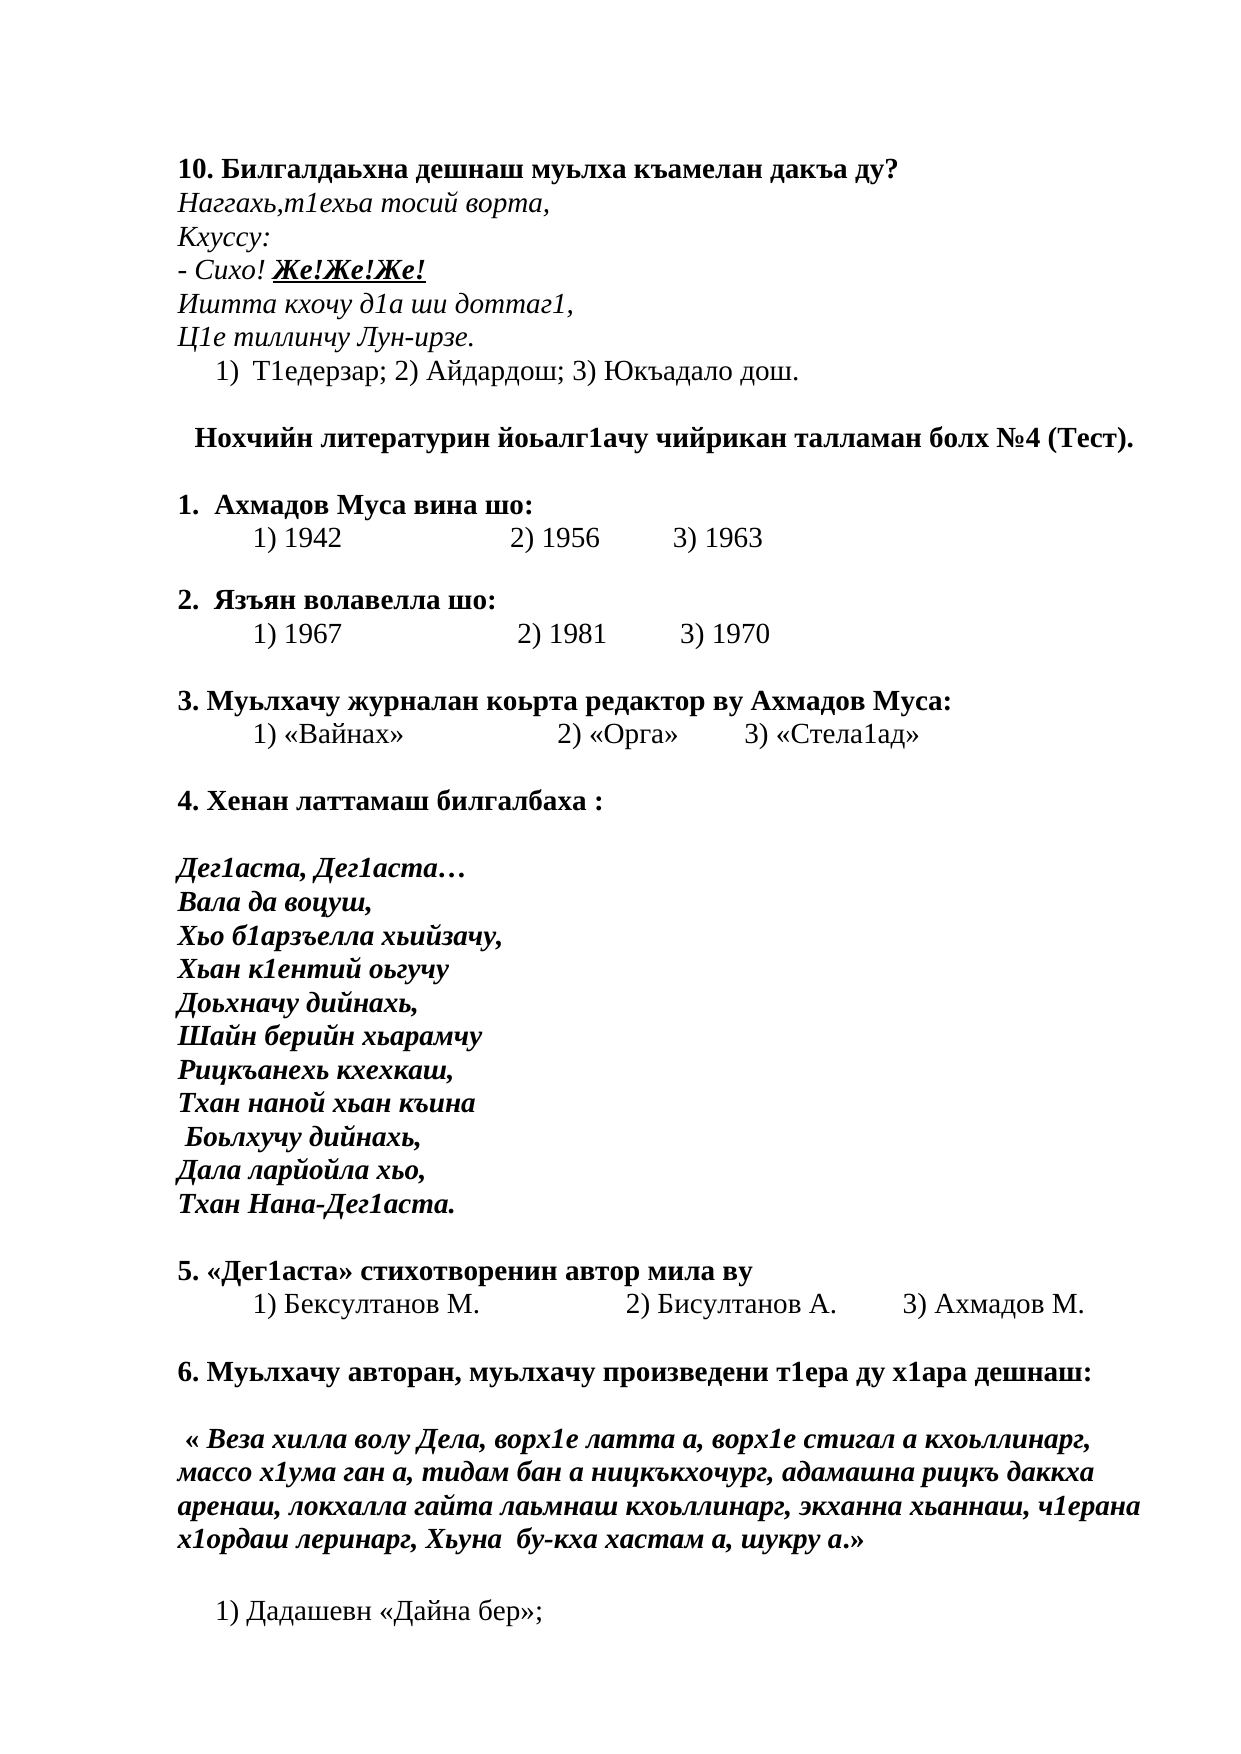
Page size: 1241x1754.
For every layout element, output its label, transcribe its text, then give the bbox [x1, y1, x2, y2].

text Хьан к1ентий оьгучу [177, 951, 1152, 985]
text 1) Дадашевн «Дайна бер»; [215, 1593, 1152, 1627]
text 1) 1967 2) 1981 3) 1970 [252, 616, 1152, 649]
text 6. Муьлхачу авторан, муьлхачу произведени т1ера ду х1ара дешнаш: [177, 1354, 1152, 1387]
text Наггахь,т1ехьа тосий ворта, [177, 185, 1152, 219]
text Ц1е тиллинчу Лун-ирзе. [177, 319, 1152, 353]
text Хьо б1арзъелла хьийзачу, [177, 918, 1152, 951]
text Дег1аста, Дег1аста… [177, 851, 1152, 884]
text 1) 1942 2) 1956 3) 1963 [252, 521, 1152, 554]
text Тхан наной хьан къина [177, 1085, 1152, 1119]
text 3. Муьлхачу журналан коьрта редактор ву Ахмадов Муса: [177, 683, 1152, 716]
text « Веза хилла волу Дела, ворх1е латта а, ворх1е стигал а кхоьллинарг, массо х1ума ган а, тидам бан а ницкъкхочург, адамашна рицкъ даккха аренаш, локхалла гайта лаьмнаш кхоьллинарг, экханна хьаннаш, ч1ерана х1ордаш леринарг, Хьуна бу-кха хастам а, шукру а.» [177, 1421, 1152, 1555]
text Дала ларйойла хьо, [177, 1152, 1152, 1186]
text Доьхначу дийнахь, [177, 985, 1152, 1018]
text 10. Билгалдаьхна дешнаш муьлха къамелан дакъа ду? [177, 152, 1152, 185]
text Тхан Нана-Дег1аста. [177, 1186, 1152, 1219]
text Рицкъанехь кхехкаш, [177, 1052, 1152, 1085]
text 5. «Дег1аста» стихотворенин автор мила ву [177, 1253, 1152, 1287]
text Кхуссу: [177, 219, 1152, 252]
text 2. Язъян волавелла шо: [177, 582, 1152, 616]
text 4. Хенан латтамаш билгалбаха : [177, 783, 1152, 817]
text 1) «Вайнах» 2) «Орга» 3) «Стела1ад» [252, 716, 1152, 750]
text Иштта кхочу д1а ши доттаг1, [177, 286, 1152, 319]
text Шайн берийн хьарамчу [177, 1018, 1152, 1052]
text Нохчийн литературин йоьалг1ачу чийрикан талламан болх №4 (Тест). [177, 420, 1152, 453]
list Т1едерзар; 2) Айдардош; 3) Юкъадало дош. [215, 353, 1152, 386]
text Боьлхучу дийнахь, [177, 1119, 1152, 1152]
list Ахмадов Муса вина шо: [177, 487, 1152, 521]
text - Сихо! Же!Же!Же! [177, 252, 1152, 286]
text 1) Бексултанов М. 2) Бисултанов А. 3) Ахмадов М. [252, 1287, 1152, 1320]
text Вала да воцуш, [177, 884, 1152, 918]
